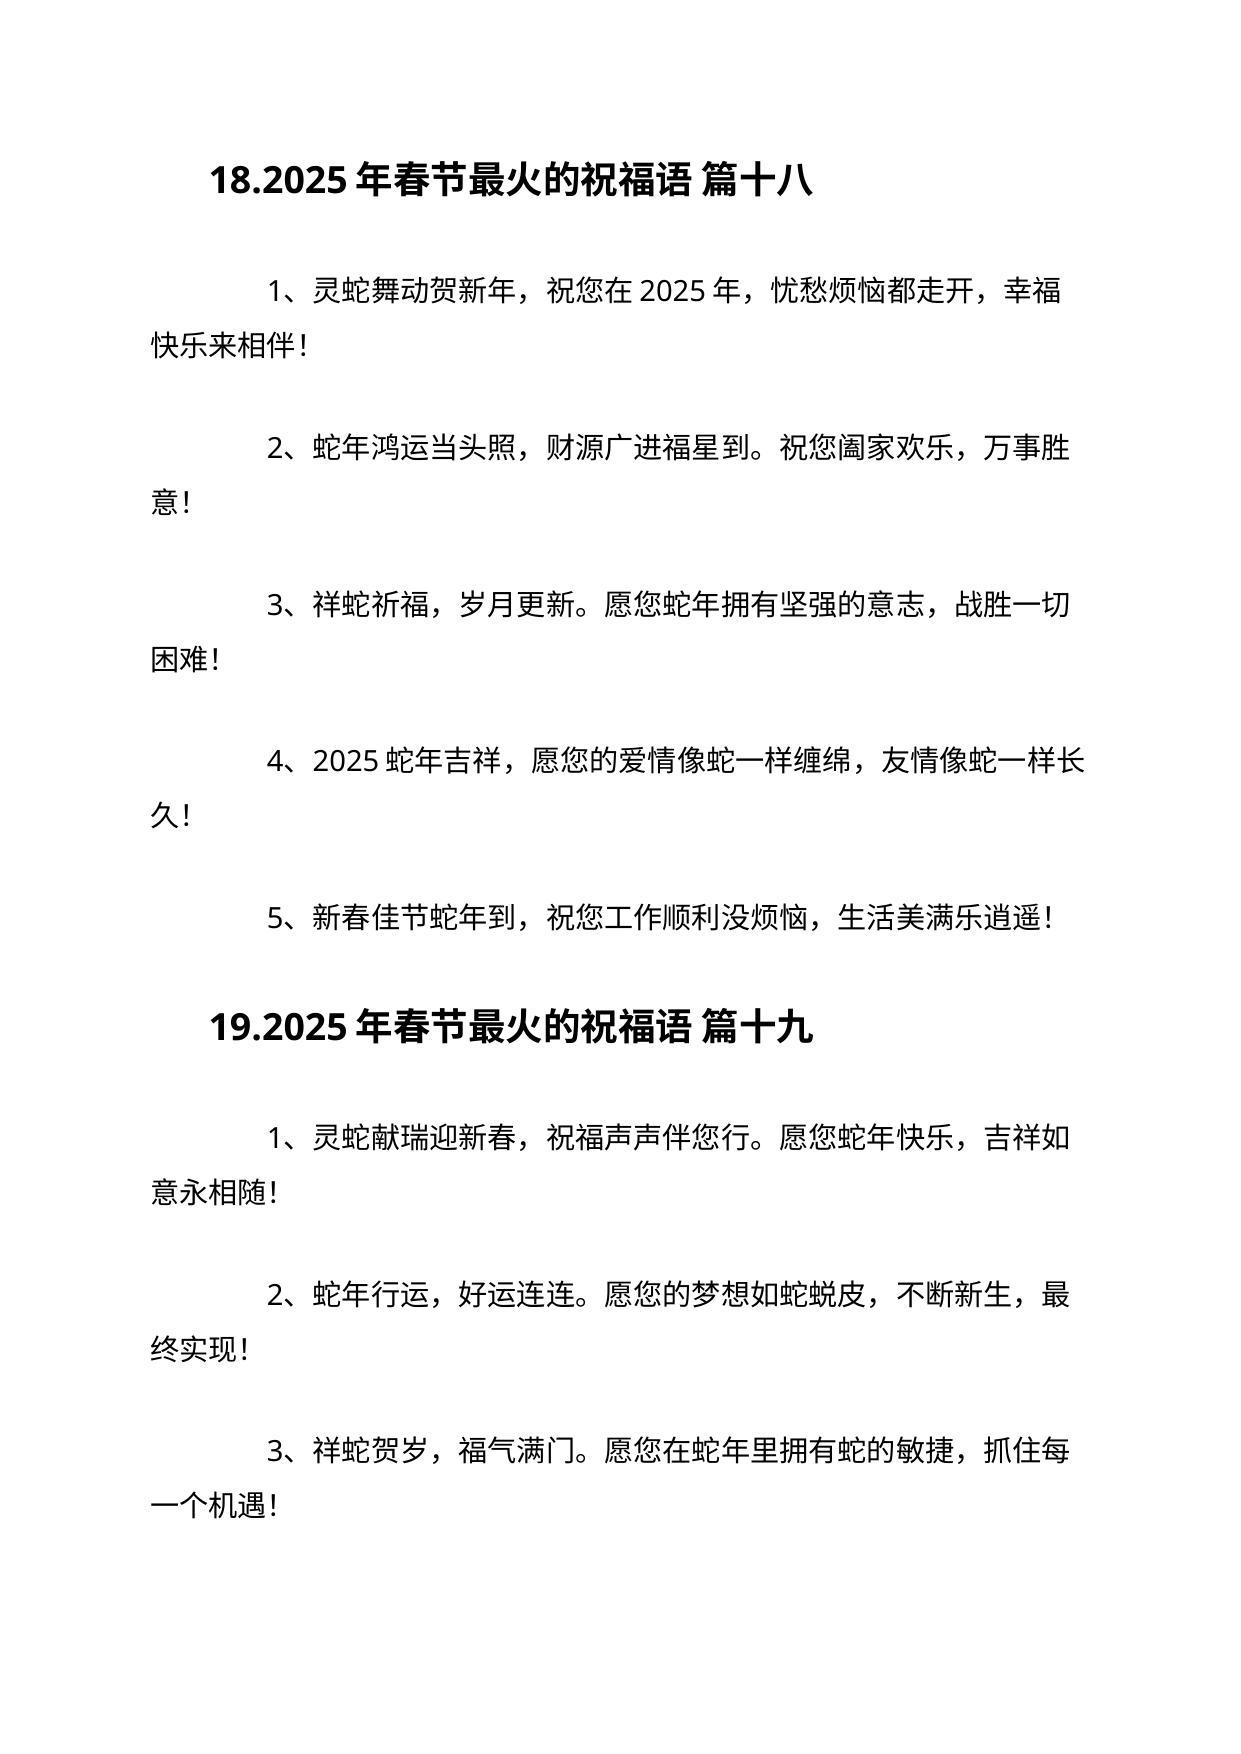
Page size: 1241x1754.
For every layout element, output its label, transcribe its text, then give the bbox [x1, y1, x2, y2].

text 1、灵蛇舞动贺新年，祝您在2025年，忧愁烦恼都走开，幸福快乐来相伴！ [150, 268, 1090, 365]
text 5、新春佳节蛇年到，祝您工作顺利没烦恼，生活美满乐逍遥！ [150, 895, 1090, 937]
text 1、灵蛇献瑞迎新春，祝福声声伴您行。愿您蛇年快乐，吉祥如意永相随！ [150, 1114, 1090, 1212]
text 18.2025年春节最火的祝福语 篇十八 [150, 150, 1090, 204]
text 2、蛇年鸿运当头照，财源广进福星到。祝您阖家欢乐，万事胜意！ [150, 424, 1090, 522]
text 3、祥蛇贺岁，福气满门。愿您在蛇年里拥有蛇的敏捷，抓住每一个机遇！ [150, 1428, 1090, 1525]
text 4、2025蛇年吉祥，愿您的爱情像蛇一样缠绵，友情像蛇一样长久！ [150, 738, 1090, 835]
text 3、祥蛇祈福，岁月更新。愿您蛇年拥有坚强的意志，战胜一切困难！ [150, 581, 1090, 678]
text 2、蛇年行运，好运连连。愿您的梦想如蛇蜕皮，不断新生，最终实现！ [150, 1271, 1090, 1368]
text 19.2025年春节最火的祝福语 篇十九 [150, 997, 1090, 1051]
